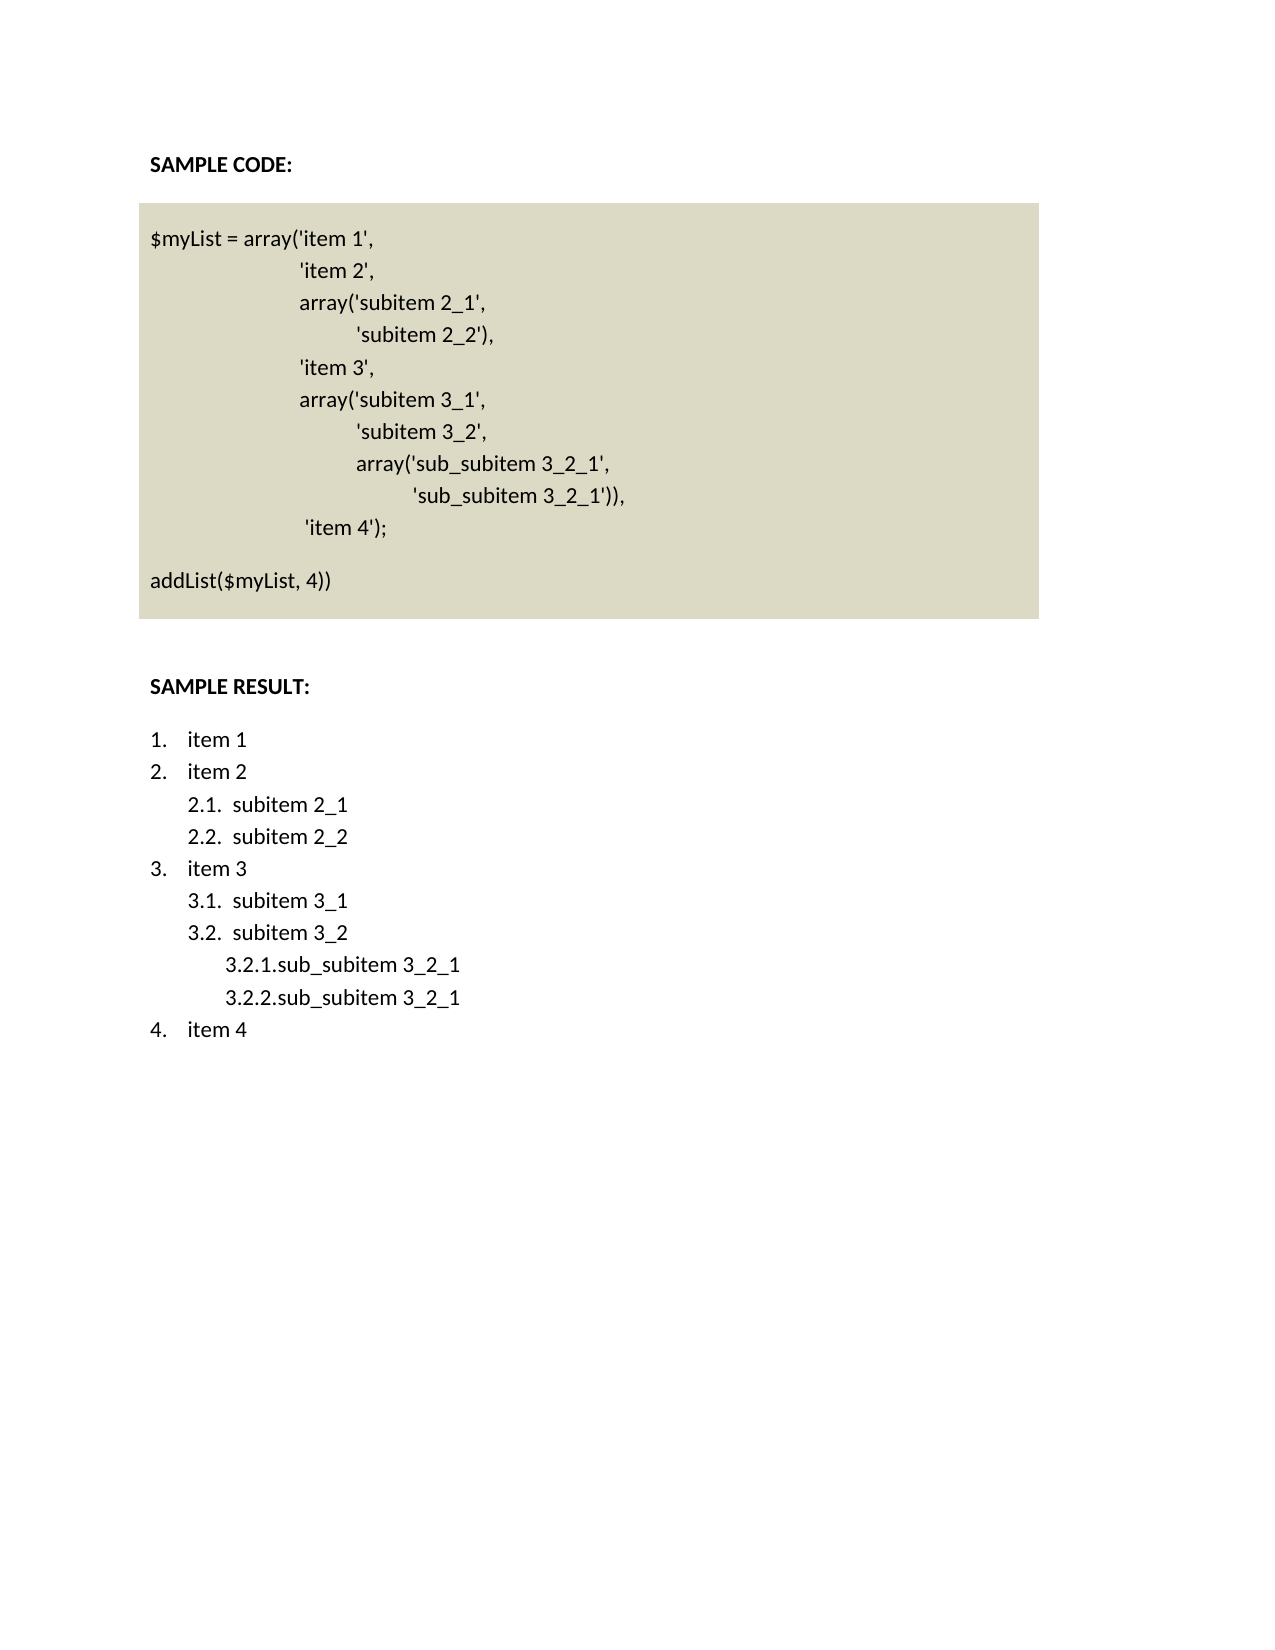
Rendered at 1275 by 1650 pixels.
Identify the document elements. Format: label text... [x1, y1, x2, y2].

list sub_subitem 3_2_1 [225, 983, 1125, 1011]
list item 1 [150, 725, 1125, 753]
list subitem 2_2 [187, 822, 1125, 850]
list item 4 [150, 1015, 1125, 1043]
list subitem 3_2 [187, 918, 1125, 946]
table_header $myList = array('item 1', 'item 2', array('subitem 2_1', 'subitem 2_2'), 'item 3', array('subitem 3_1', 'subitem 3_2', array('sub_subitem 3_2_1', 'sub_subitem 3_2_1')), 'item 4'); addList($myList, 4)) [139, 203, 1039, 619]
text SAMPLE RESULT: [150, 672, 1125, 700]
list subitem 3_1 [187, 886, 1125, 914]
text SAMPLE CODE: [150, 150, 1125, 178]
list item 2 [150, 757, 1125, 786]
list sub_subitem 3_2_1 [225, 951, 1125, 979]
list item 3 [150, 854, 1125, 882]
list subitem 2_1 [187, 790, 1125, 818]
